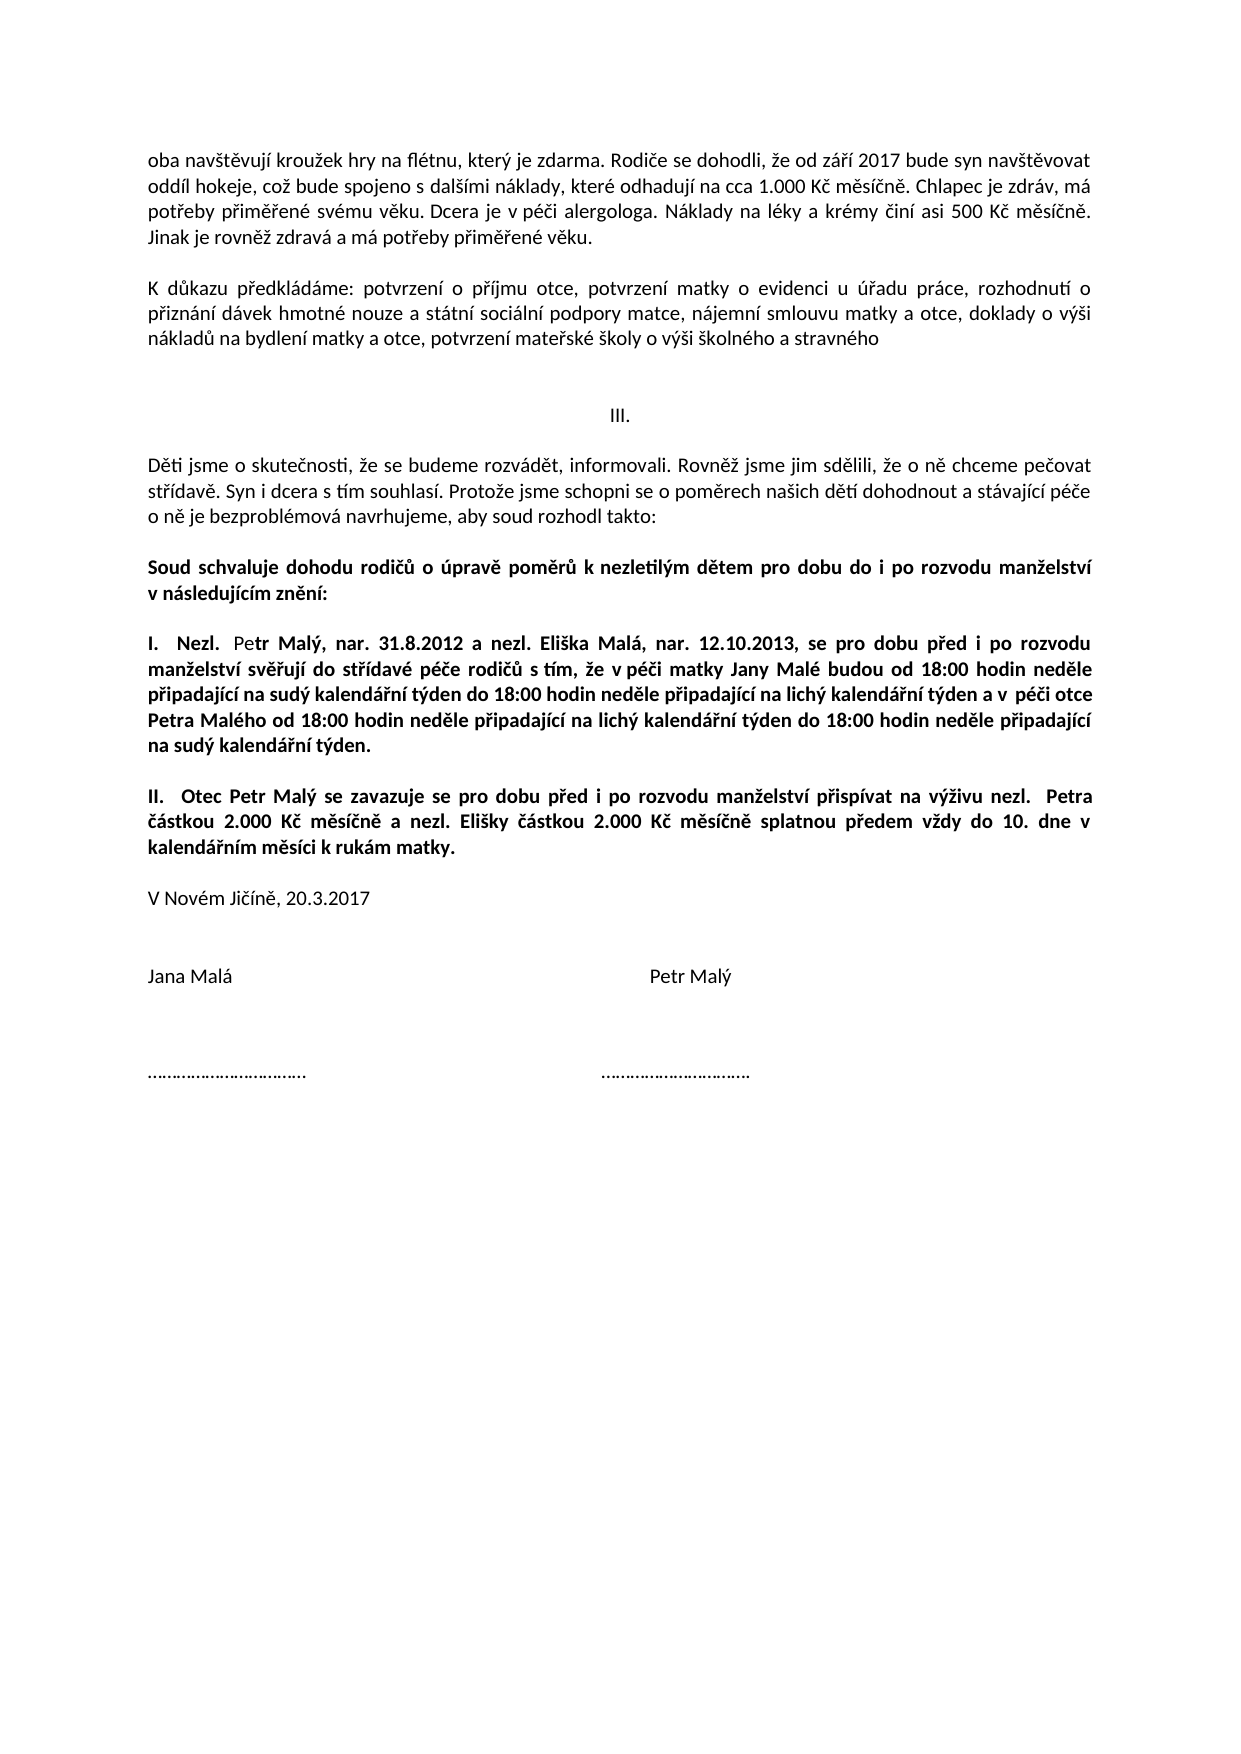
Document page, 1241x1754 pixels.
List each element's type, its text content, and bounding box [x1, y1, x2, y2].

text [148, 148, 1093, 249]
text III. [148, 402, 1093, 427]
text II. Otec Petr Malý se zavazuje se pro dobu před i po rozvodu manželství přispívat na výživu nezl. Petra částkou 2.000 Kč měsíčně a nezl. Elišky částkou 2.000 Kč měsíčně splatnou předem vždy do 10. dne v kalendářním měsíci k rukám matky. [148, 783, 1093, 859]
text Děti jsme o skutečnosti, že se budeme rozvádět, informovali. Rovněž jsme jim sdělili, že o ně chceme pečovat střídavě. Syn i dcera s tím souhlasí. Protože jsme schopni se o poměrech našich dětí dohodnout a stávající péče o ně je bezproblémová navrhujeme, aby soud rozhodl takto: [148, 453, 1093, 529]
text I. Nezl. Petr Malý, nar. 31.8.2012 a nezl. Eliška Malá, nar. 12.10.2013, se pro dobu před i po rozvodu manželství svěřují do střídavé péče rodičů s tím, že v péči matky Jany Malé budou od 18:00 hodin neděle připadající na sudý kalendářní týden do 18:00 hodin neděle připadající na lichý kalendářní týden a v péči otce Petra Malého od 18:00 hodin neděle připadající na lichý kalendářní týden do 18:00 hodin neděle připadající na sudý kalendářní týden. [148, 605, 1093, 758]
text Jana Malá Petr Malý [148, 963, 1093, 989]
text V Novém Jičíně, 20.3.2017 [148, 885, 1093, 963]
text Soud schvaluje dohodu rodičů o úpravě poměrů k nezletilým dětem pro dobu do i po rozvodu manželství v následujícím znění: [148, 529, 1093, 605]
text …………………………… …………………………. [148, 1043, 1093, 1083]
text K důkazu předkládáme: potvrzení o příjmu otce, potvrzení matky o evidenci u úřadu práce, rozhodnutí o přiznání dávek hmotné nouze a státní sociální podpory matce, nájemní smlouvu matky a otce, doklady o výši nákladů na bydlení matky a otce, potvrzení mateřské školy o výši školného a stravného [148, 275, 1093, 351]
